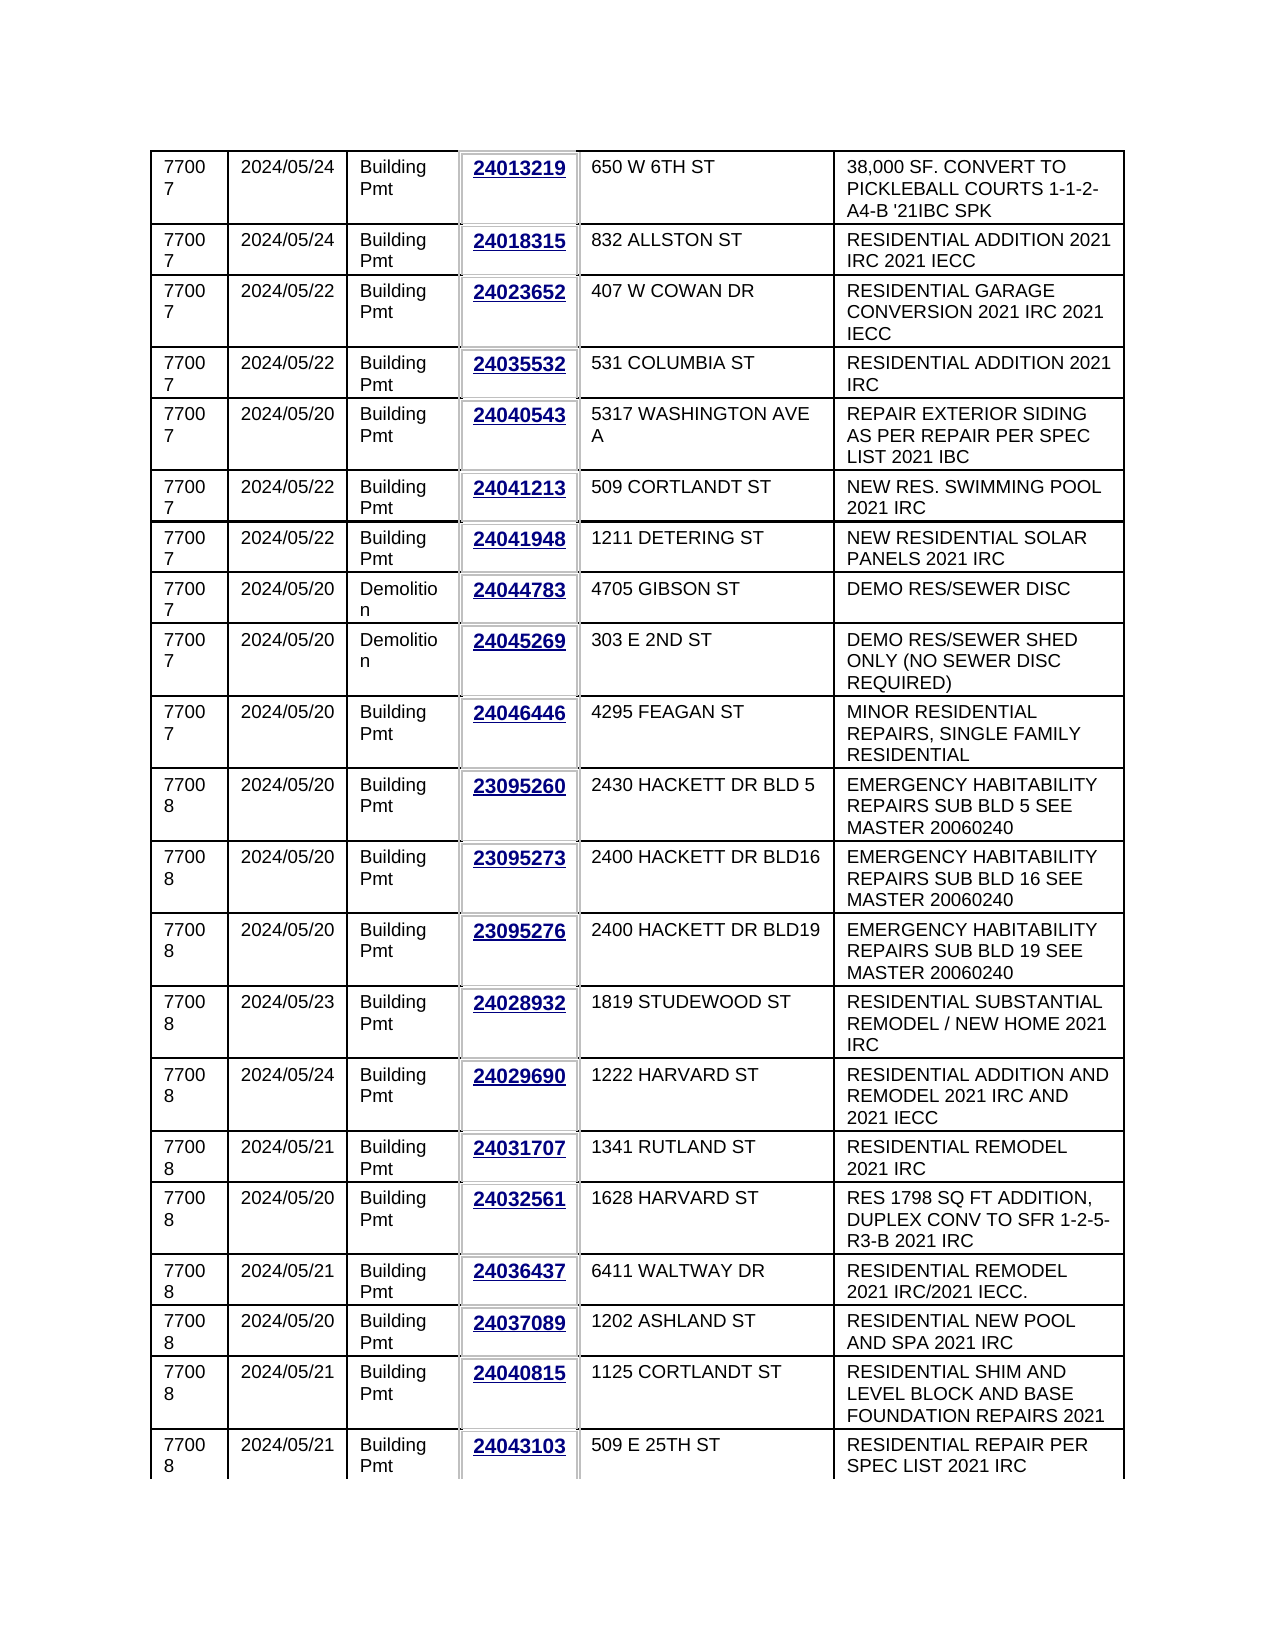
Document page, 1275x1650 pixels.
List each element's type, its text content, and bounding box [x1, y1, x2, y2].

table_cell 77007 [152, 348, 227, 397]
table_cell 77008 [152, 842, 227, 912]
table_cell RESIDENTIAL NEW POOL AND SPA 2021 IRC [835, 1306, 1123, 1355]
table_cell 24023652 [463, 278, 576, 346]
table_cell 77007 [152, 152, 227, 222]
table_cell 2024/05/24 [229, 225, 346, 273]
table_cell DEMO RES/SEWER DISC [835, 573, 1123, 622]
table_cell 77008 [152, 1059, 227, 1130]
table_cell 38,000 SF. CONVERT TO PICKLEBALL COURTS 1-1-2-A4-B '21IBC SPK [835, 152, 1123, 222]
table_cell 1222 HARVARD ST [581, 1059, 833, 1130]
table_cell Building Pmt [348, 471, 458, 520]
table_cell Demolition [348, 624, 458, 695]
table_cell 24041213 [463, 474, 576, 520]
table_cell 24044783 [463, 576, 576, 622]
table_cell 2024/05/21 [229, 1255, 346, 1304]
table_cell REPAIR EXTERIOR SIDING AS PER REPAIR PER SPEC LIST 2021 IBC [835, 399, 1123, 469]
table_cell Building Pmt [348, 523, 458, 571]
table_cell 2024/05/20 [229, 769, 346, 840]
table_cell 77008 [152, 987, 227, 1057]
table_cell 1819 STUDEWOOD ST [581, 987, 833, 1057]
table_cell 832 ALLSTON ST [581, 225, 833, 273]
table_cell 4705 GIBSON ST [581, 573, 833, 622]
table_cell RESIDENTIAL GARAGE CONVERSION 2021 IRC 2021 IECC [835, 276, 1123, 346]
table_cell 407 W COWAN DR [581, 276, 833, 346]
table_cell Building Pmt [348, 1255, 458, 1304]
table_cell 4295 FEAGAN ST [581, 697, 833, 767]
table_cell 2400 HACKETT DR BLD19 [581, 914, 833, 985]
table_cell Building Pmt [348, 987, 458, 1057]
table_cell 24040815 [463, 1360, 576, 1427]
table_cell 650 W 6TH ST [581, 152, 833, 222]
table_cell 77007 [152, 225, 227, 273]
table_cell 23095260 [463, 772, 576, 840]
table_cell 23095276 [463, 917, 576, 985]
table_cell 2024/05/20 [229, 399, 346, 469]
table_cell 77008 [152, 914, 227, 985]
table_cell 24043103 [463, 1432, 576, 1478]
table_cell 2430 HACKETT DR BLD 5 [581, 769, 833, 840]
table_cell 531 COLUMBIA ST [581, 348, 833, 397]
table_cell 77007 [152, 399, 227, 469]
table_cell 1341 RUTLAND ST [581, 1132, 833, 1181]
table_cell EMERGENCY HABITABILITY REPAIRS SUB BLD 5 SEE MASTER 20060240 [835, 769, 1123, 840]
table_cell RESIDENTIAL REMODEL 2021 IRC [835, 1132, 1123, 1181]
table_cell 24032561 [463, 1185, 576, 1253]
table_cell Building Pmt [348, 1132, 458, 1181]
table_cell RES 1798 SQ FT ADDITION, DUPLEX CONV TO SFR 1-2-5-R3-B 2021 IRC [835, 1183, 1123, 1253]
table_cell 77008 [152, 769, 227, 840]
table_cell RESIDENTIAL SHIM AND LEVEL BLOCK AND BASE FOUNDATION REPAIRS 2021 [835, 1357, 1123, 1427]
table_cell 2024/05/23 [229, 987, 346, 1057]
table_cell Demolition [348, 573, 458, 622]
table_cell 2024/05/20 [229, 624, 346, 695]
table_cell 2024/05/21 [229, 1430, 346, 1478]
table_cell 2024/05/22 [229, 276, 346, 346]
table_cell 24045269 [463, 627, 576, 695]
table_cell 24028932 [463, 990, 576, 1057]
table_cell Building Pmt [348, 152, 458, 222]
table_cell 2024/05/20 [229, 842, 346, 912]
table_cell 2024/05/20 [229, 1306, 346, 1355]
table_cell Building Pmt [348, 1430, 458, 1478]
table_cell DEMO RES/SEWER SHED ONLY (NO SEWER DISC REQUIRED) [835, 624, 1123, 695]
table_cell NEW RES. SWIMMING POOL 2021 IRC [835, 471, 1123, 520]
table_cell 24040543 [463, 402, 576, 469]
table_cell 2024/05/20 [229, 1183, 346, 1253]
table_cell Building Pmt [348, 276, 458, 346]
table_cell 2024/05/20 [229, 914, 346, 985]
table_cell 77008 [152, 1132, 227, 1181]
table_cell 2024/05/20 [229, 697, 346, 767]
table_cell 77008 [152, 1306, 227, 1355]
table_cell 23095273 [463, 845, 576, 912]
table_cell 77007 [152, 624, 227, 695]
table_cell 77007 [152, 471, 227, 520]
table_cell 24041948 [463, 525, 576, 571]
table_cell Building Pmt [348, 769, 458, 840]
table_cell 24013219 [463, 155, 576, 222]
table_cell 2024/05/21 [229, 1357, 346, 1427]
table_cell RESIDENTIAL REPAIR PER SPEC LIST 2021 IRC [835, 1430, 1123, 1478]
table_cell 2024/05/22 [229, 523, 346, 571]
table_cell 509 E 25TH ST [581, 1430, 833, 1478]
table_cell RESIDENTIAL ADDITION 2021 IRC 2021 IECC [835, 225, 1123, 273]
table_cell Building Pmt [348, 1183, 458, 1253]
table_cell EMERGENCY HABITABILITY REPAIRS SUB BLD 16 SEE MASTER 20060240 [835, 842, 1123, 912]
table_cell 1628 HARVARD ST [581, 1183, 833, 1253]
table_cell 24018315 [463, 227, 576, 273]
table_cell 1202 ASHLAND ST [581, 1306, 833, 1355]
table_cell EMERGENCY HABITABILITY REPAIRS SUB BLD 19 SEE MASTER 20060240 [835, 914, 1123, 985]
table_cell 509 CORTLANDT ST [581, 471, 833, 520]
table_cell Building Pmt [348, 842, 458, 912]
table_cell 77007 [152, 697, 227, 767]
table_cell Building Pmt [348, 348, 458, 397]
table_cell 2024/05/24 [229, 1059, 346, 1130]
table_cell 303 E 2ND ST [581, 624, 833, 695]
table_cell 24035532 [463, 351, 576, 397]
table_cell 1211 DETERING ST [581, 523, 833, 571]
table_cell 77007 [152, 276, 227, 346]
table_cell 6411 WALTWAY DR [581, 1255, 833, 1304]
table_cell 77008 [152, 1255, 227, 1304]
table_cell 1125 CORTLANDT ST [581, 1357, 833, 1427]
table_cell 5317 WASHINGTON AVE A [581, 399, 833, 469]
table_cell 24029690 [463, 1062, 576, 1130]
table_cell 77008 [152, 1183, 227, 1253]
table_cell 2400 HACKETT DR BLD16 [581, 842, 833, 912]
table_cell 2024/05/24 [229, 152, 346, 222]
table_cell MINOR RESIDENTIAL REPAIRS, SINGLE FAMILY RESIDENTIAL [835, 697, 1123, 767]
table_cell 24046446 [463, 700, 576, 767]
table_cell Building Pmt [348, 1306, 458, 1355]
table_cell RESIDENTIAL ADDITION AND REMODEL 2021 IRC AND 2021 IECC [835, 1059, 1123, 1130]
table_cell 24031707 [463, 1135, 576, 1181]
table_cell Building Pmt [348, 225, 458, 273]
table_cell Building Pmt [348, 697, 458, 767]
table_cell 24037089 [463, 1309, 576, 1355]
table_cell 77007 [152, 523, 227, 571]
table_cell 77008 [152, 1430, 227, 1478]
table_cell 2024/05/21 [229, 1132, 346, 1181]
table_cell Building Pmt [348, 1357, 458, 1427]
table_cell RESIDENTIAL REMODEL 2021 IRC/2021 IECC. [835, 1255, 1123, 1304]
table_cell RESIDENTIAL ADDITION 2021 IRC [835, 348, 1123, 397]
table_cell NEW RESIDENTIAL SOLAR PANELS 2021 IRC [835, 523, 1123, 571]
table_cell Building Pmt [348, 399, 458, 469]
table_cell 2024/05/22 [229, 348, 346, 397]
table_cell 24036437 [463, 1258, 576, 1304]
table_cell 77008 [152, 1357, 227, 1427]
table_cell Building Pmt [348, 1059, 458, 1130]
table_cell 2024/05/22 [229, 471, 346, 520]
table_cell 2024/05/20 [229, 573, 346, 622]
table_cell Building Pmt [348, 914, 458, 985]
table_cell 77007 [152, 573, 227, 622]
table_cell RESIDENTIAL SUBSTANTIAL REMODEL / NEW HOME 2021 IRC [835, 987, 1123, 1057]
